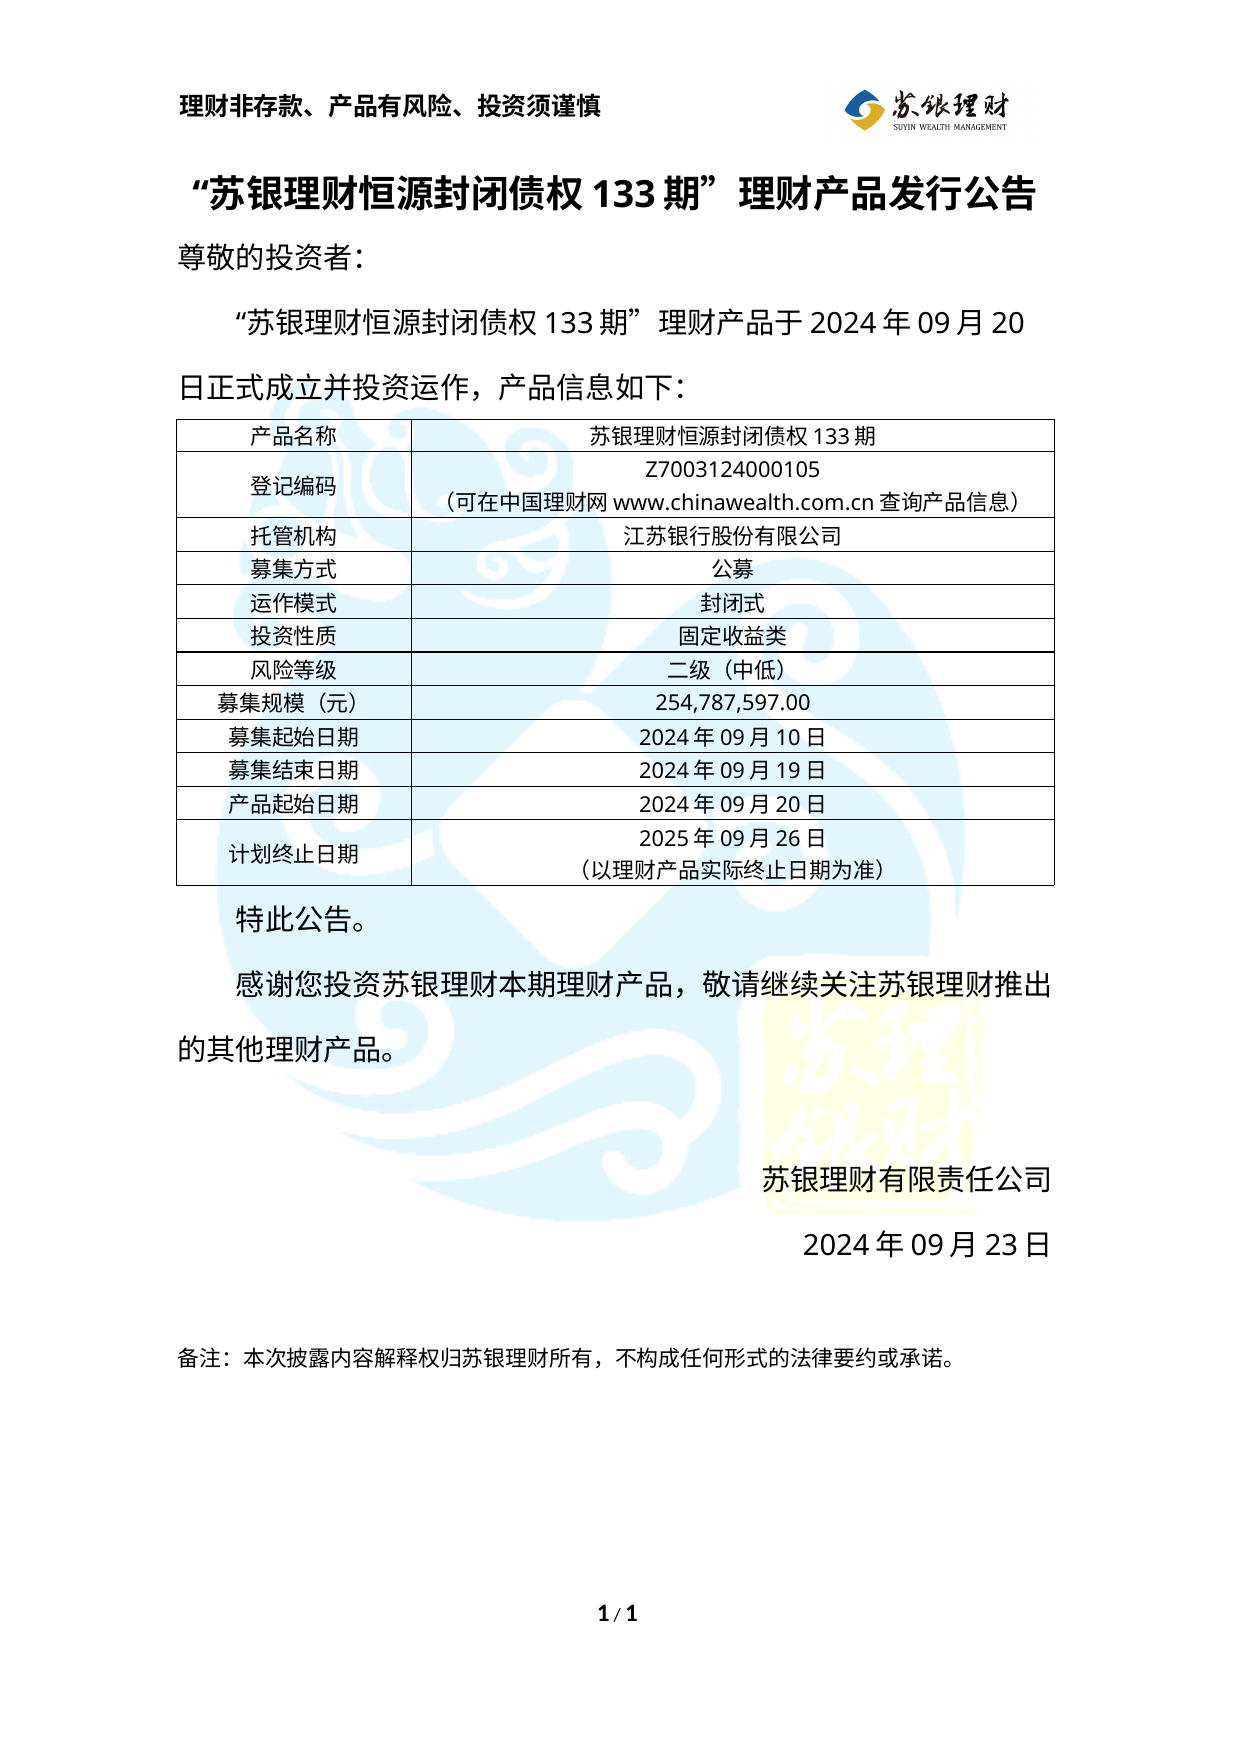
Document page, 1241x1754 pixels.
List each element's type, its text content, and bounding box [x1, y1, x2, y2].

table_header 产品名称 [177, 420, 411, 451]
text 特此公告。 [177, 886, 1053, 950]
table_cell 托管机构 [177, 518, 411, 551]
text 苏银理财有限责任公司 [177, 1145, 1053, 1210]
text 感谢您投资苏银理财本期理财产品，敬请继续关注苏银理财推出的其他理财产品。 [177, 950, 1053, 1080]
table_header 苏银理财恒源封闭债权133期 [412, 420, 1054, 451]
text 备注：本次披露内容解释权归苏银理财所有，不构成任何形式的法律要约或承诺。 [177, 1340, 1053, 1373]
table_cell 2024年09月19日 [412, 753, 1054, 786]
table_cell 募集规模（元） [177, 686, 411, 718]
text “苏银理财恒源封闭债权133期”理财产品于2024年09月20日正式成立并投资运作，产品信息如下： [177, 288, 1053, 418]
table_cell 2024年09月10日 [412, 720, 1054, 752]
table_cell 风险等级 [177, 653, 411, 685]
table_cell 募集结束日期 [177, 753, 411, 786]
text 尊敬的投资者： [177, 223, 1053, 288]
table_cell 计划终止日期 [177, 820, 411, 885]
table_cell 募集起始日期 [177, 720, 411, 752]
table_cell 固定收益类 [412, 619, 1054, 651]
picture [820, 73, 1039, 143]
text “苏银理财恒源封闭债权133期”理财产品发行公告 [177, 158, 1053, 223]
table_cell 产品起始日期 [177, 787, 411, 819]
table_cell 2025年09月26日 （以理财产品实际终止日期为准） [412, 820, 1054, 885]
table_cell 2024年09月20日 [412, 787, 1054, 819]
table_cell 封闭式 [412, 585, 1054, 618]
table_cell 投资性质 [177, 619, 411, 651]
table_cell 募集方式 [177, 552, 411, 584]
table_cell 江苏银行股份有限公司 [412, 518, 1054, 551]
table_cell Z7003124000105 （可在中国理财网www.chinawealth.com.cn查询产品信息） [412, 452, 1054, 517]
text 2024年09月23日 [177, 1210, 1053, 1275]
table_cell 登记编码 [177, 452, 411, 517]
table_cell 二级（中低） [412, 653, 1054, 685]
table_cell 运作模式 [177, 585, 411, 618]
table_cell 公募 [412, 552, 1054, 584]
table_cell 254,787,597.00 [412, 686, 1054, 718]
